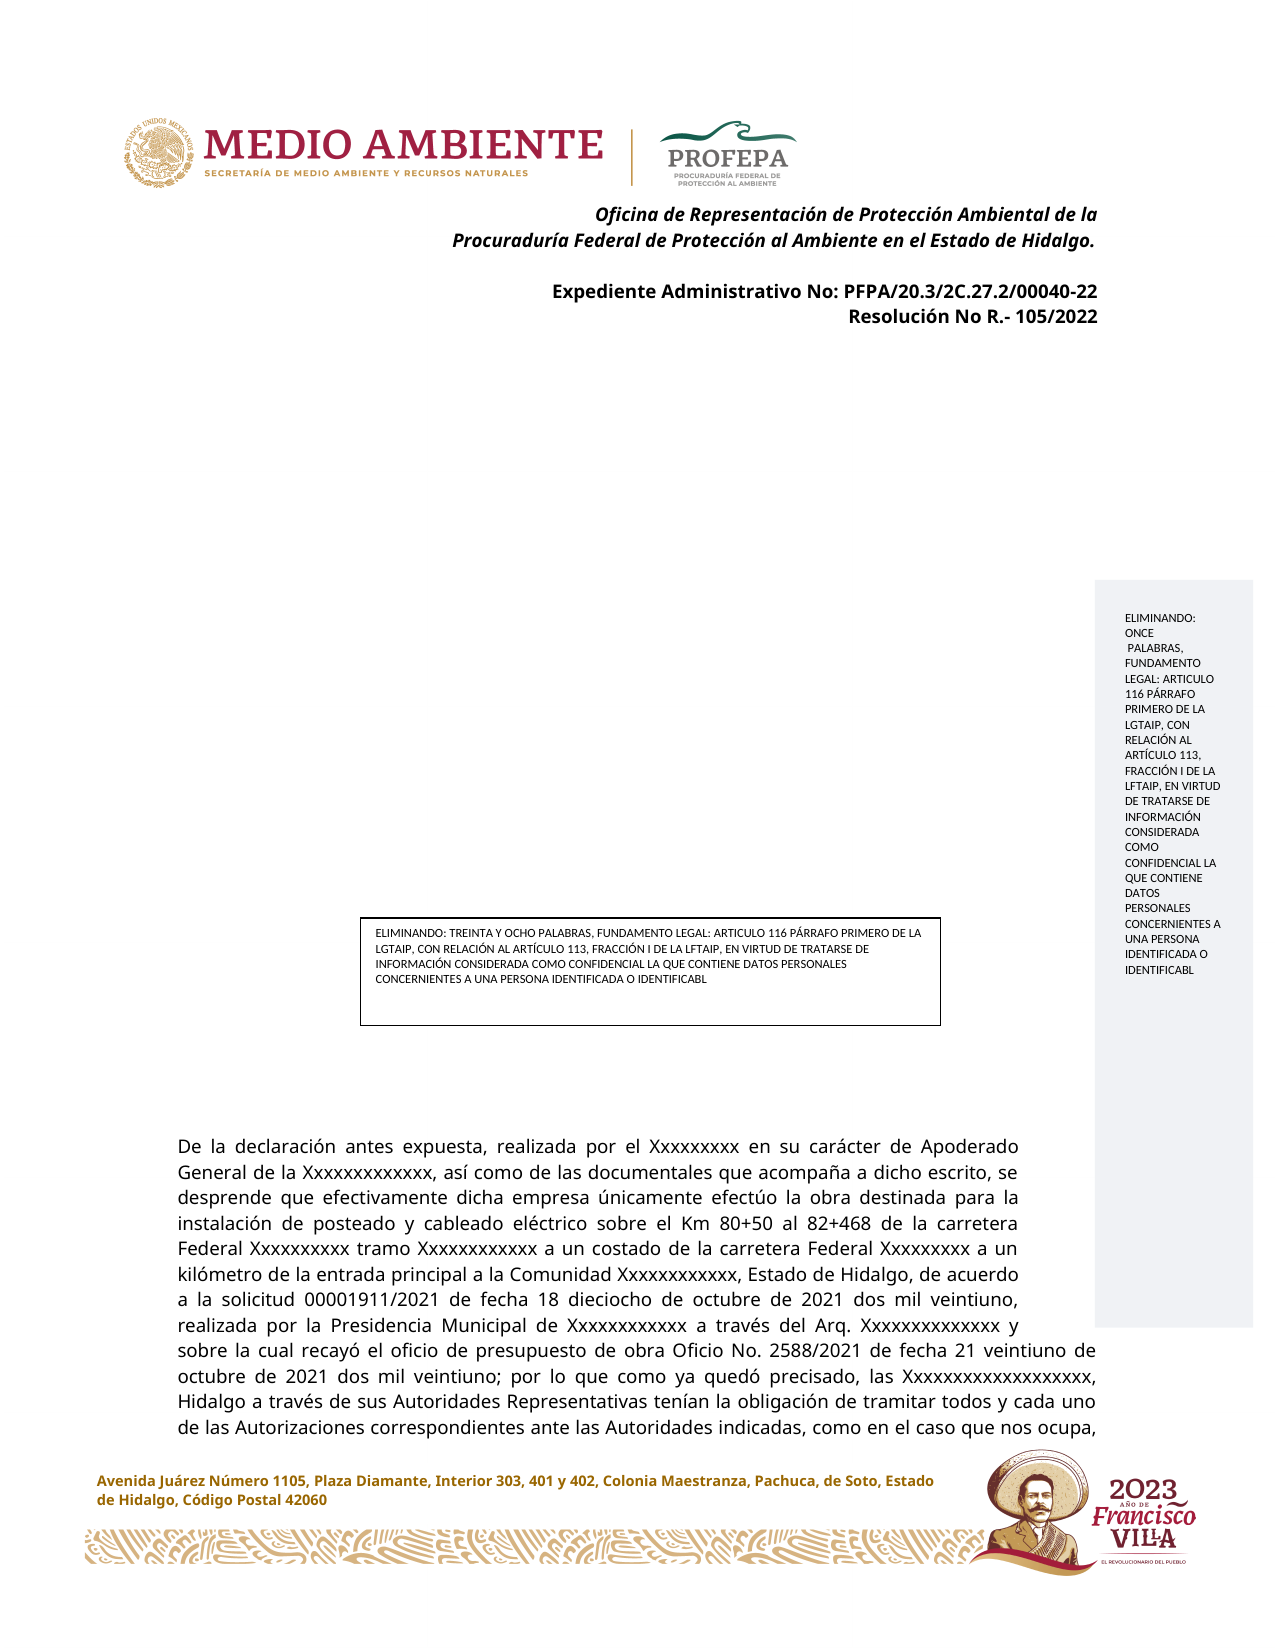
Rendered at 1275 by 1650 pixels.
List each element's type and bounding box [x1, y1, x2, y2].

text [177, 1134, 1098, 1440]
picture [3, 1, 1275, 1648]
